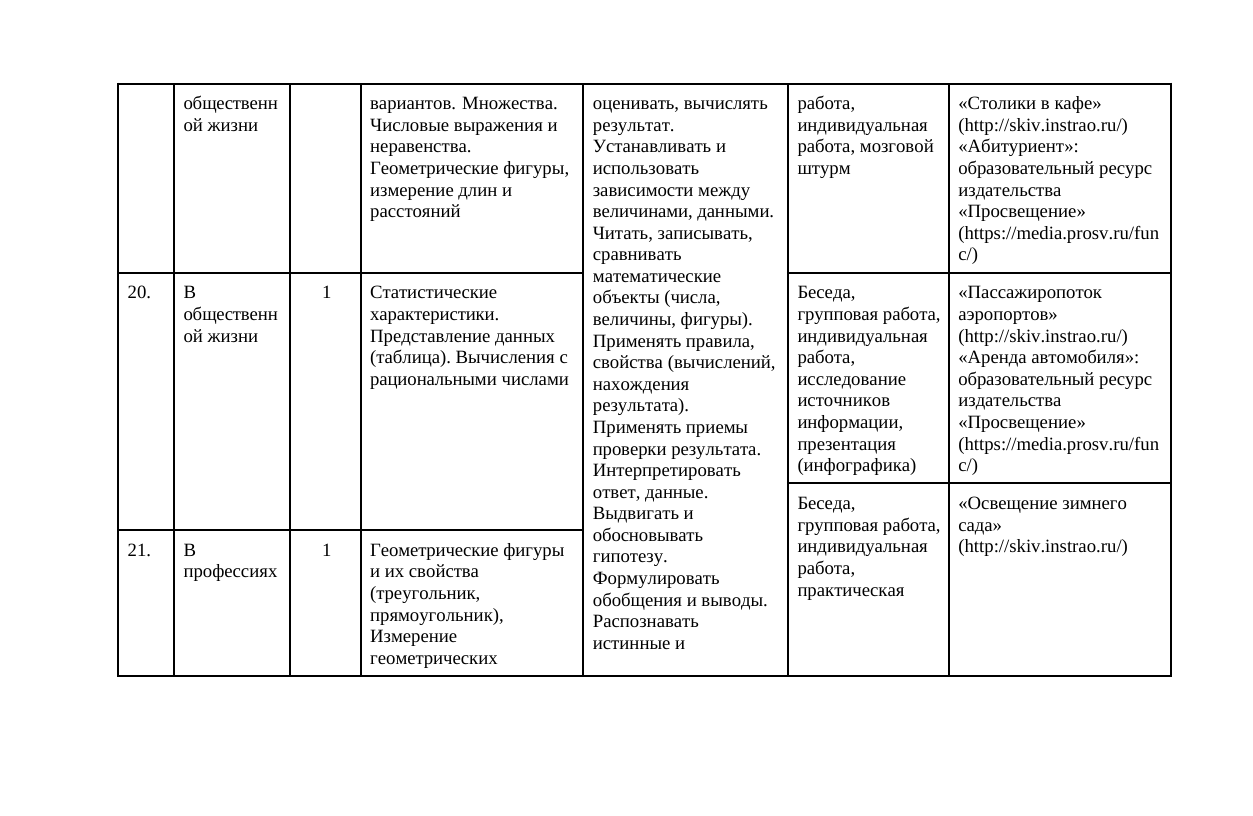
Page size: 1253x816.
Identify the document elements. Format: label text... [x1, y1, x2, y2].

table_header «Столики в кафе» (http://skiv.instrao.ru/) «Абитуриент»: образовательный ресурс издательства «Просвещение» (https://media.prosv.ru/fun c/) [950, 85, 1170, 272]
table_header [291, 85, 360, 272]
table_header работа, индивидуальная работа, мозговой штурм [789, 85, 948, 272]
table_header вариантов. Множества. Числовые выражения и неравенства. Геометрические фигуры, измерение длин и расстояний [362, 85, 582, 272]
table_cell Беседа, групповая работа, индивидуальная работа, исследование источников информации, презентация (инфографика) [789, 274, 948, 482]
table_cell В общественн ой жизни [175, 274, 289, 529]
table_cell 1 [291, 531, 360, 675]
table_cell 20. [119, 274, 173, 529]
table_cell Статистические характеристики. Представление данных (таблица). Вычисления с рациональными числами [362, 274, 582, 529]
table_cell Геометрические фигуры и их свойства (треугольник, прямоугольник), Измерение геометрических [362, 531, 582, 675]
table_cell «Освещение зимнего сада» (http://skiv.instrao.ru/) [950, 484, 1170, 675]
table_cell 1 [291, 274, 360, 529]
table_header общественн ой жизни [175, 85, 289, 272]
table_cell «Пассажиропоток аэропортов» (http://skiv.instrao.ru/) «Аренда автомобиля»: образовательный ресурс издательства «Просвещение» (https://media.prosv.ru/fun c/) [950, 274, 1170, 482]
table_header [119, 85, 173, 272]
table_cell В профессиях [175, 531, 289, 675]
table_cell 21. [119, 531, 173, 675]
table_header оценивать, вычислять результат. Устанавливать и использовать зависимости между величинами, данными. Читать, записывать, сравнивать математические объекты (числа, величины, фигуры). Применять правила, свойства (вычислений, нахождения результата). Применять приемы проверки результата. Интерпретировать ответ, данные. Выдвигать и обосновывать гипотезу. Формулировать обобщения и выводы. Распознавать истинные и [584, 85, 787, 675]
table_cell Беседа, групповая работа, индивидуальная работа, практическая [789, 484, 948, 675]
